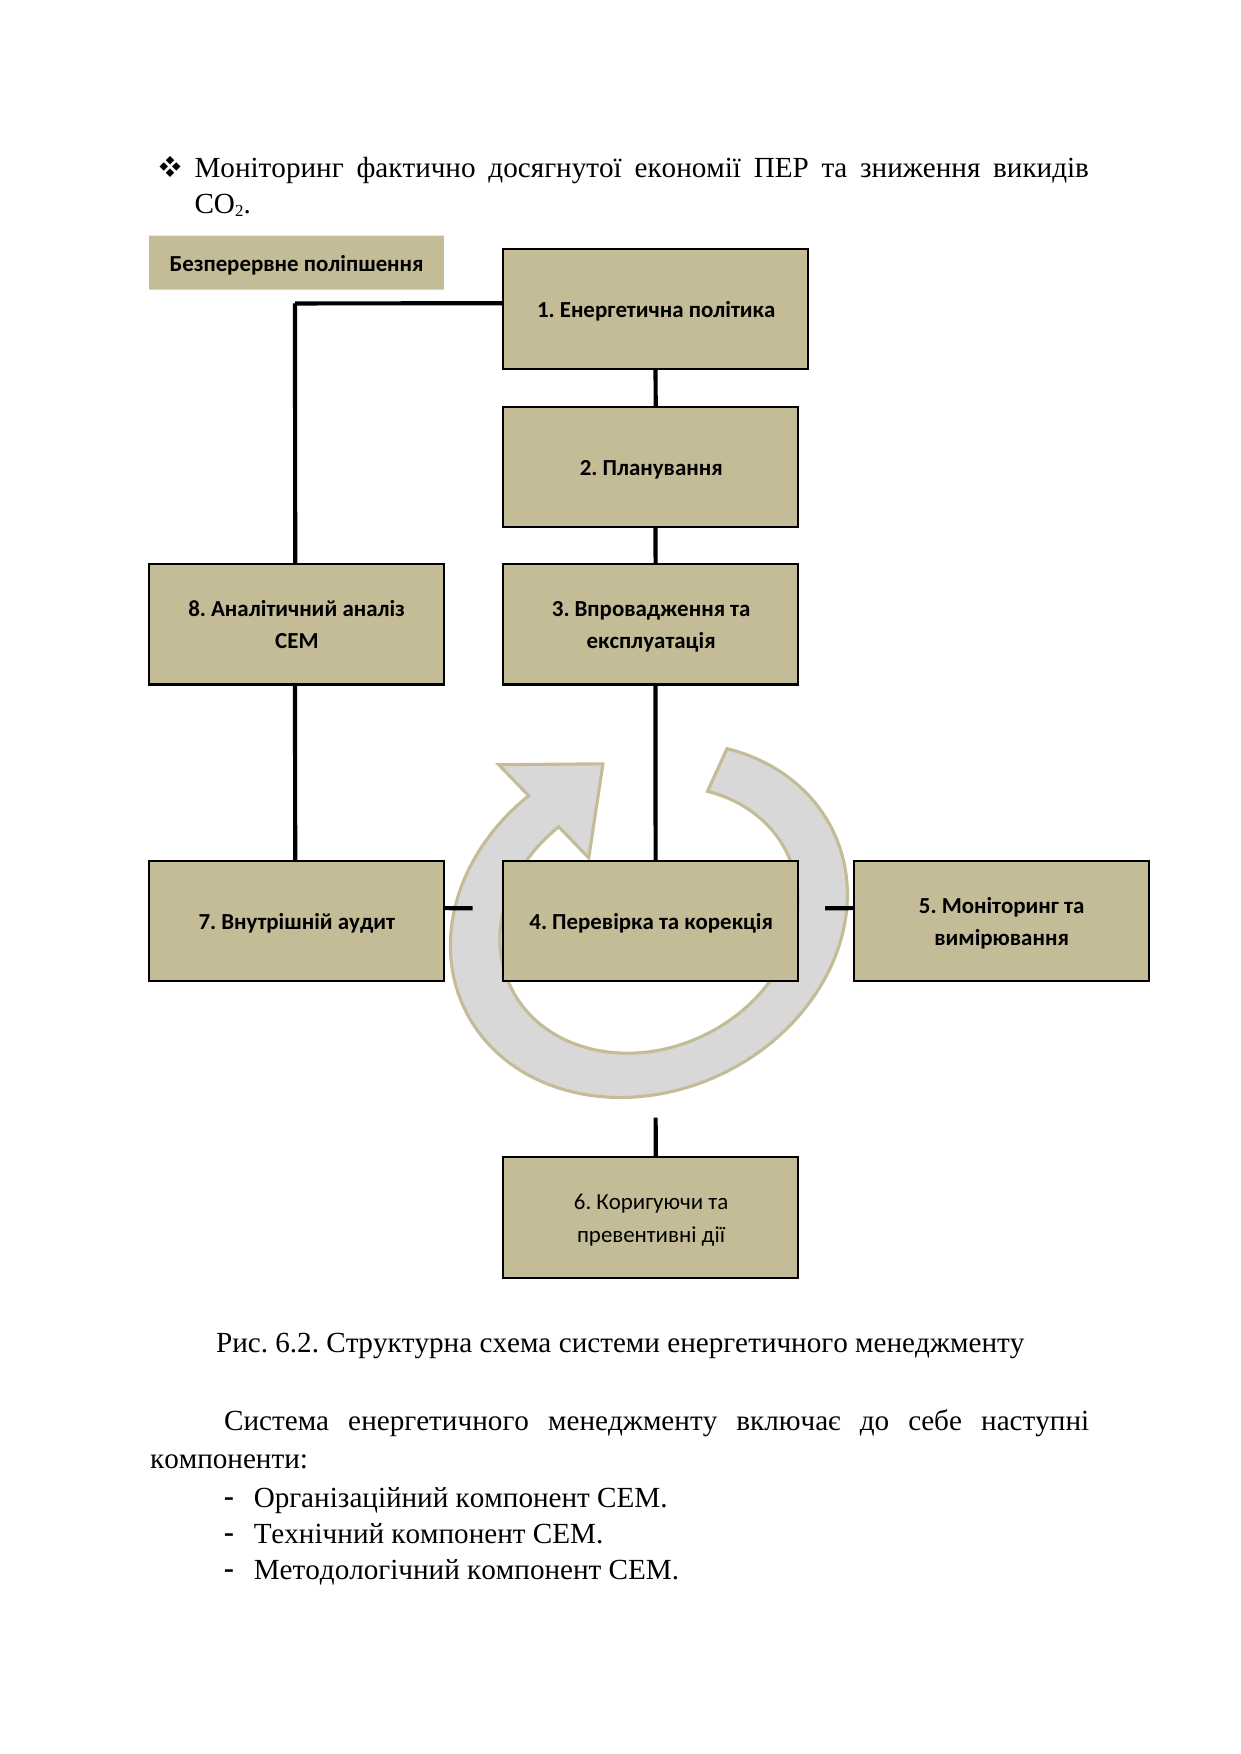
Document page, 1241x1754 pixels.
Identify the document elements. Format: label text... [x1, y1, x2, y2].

text Система енергетичного менеджменту включає до себе наступні компоненти: [150, 1403, 1090, 1475]
list Методологічний компонент СЕМ. [224, 1552, 1090, 1586]
text Рис. 6.2. Структурна схема системи енергетичного менеджменту [150, 1326, 1090, 1359]
list Моніторинг фактично досягнутої економії ПЕР та зниження викидів СО2. [157, 150, 1090, 220]
list Організаційний компонент СЕМ. [224, 1480, 1090, 1513]
list Технічний компонент СЕМ. [224, 1516, 1090, 1549]
